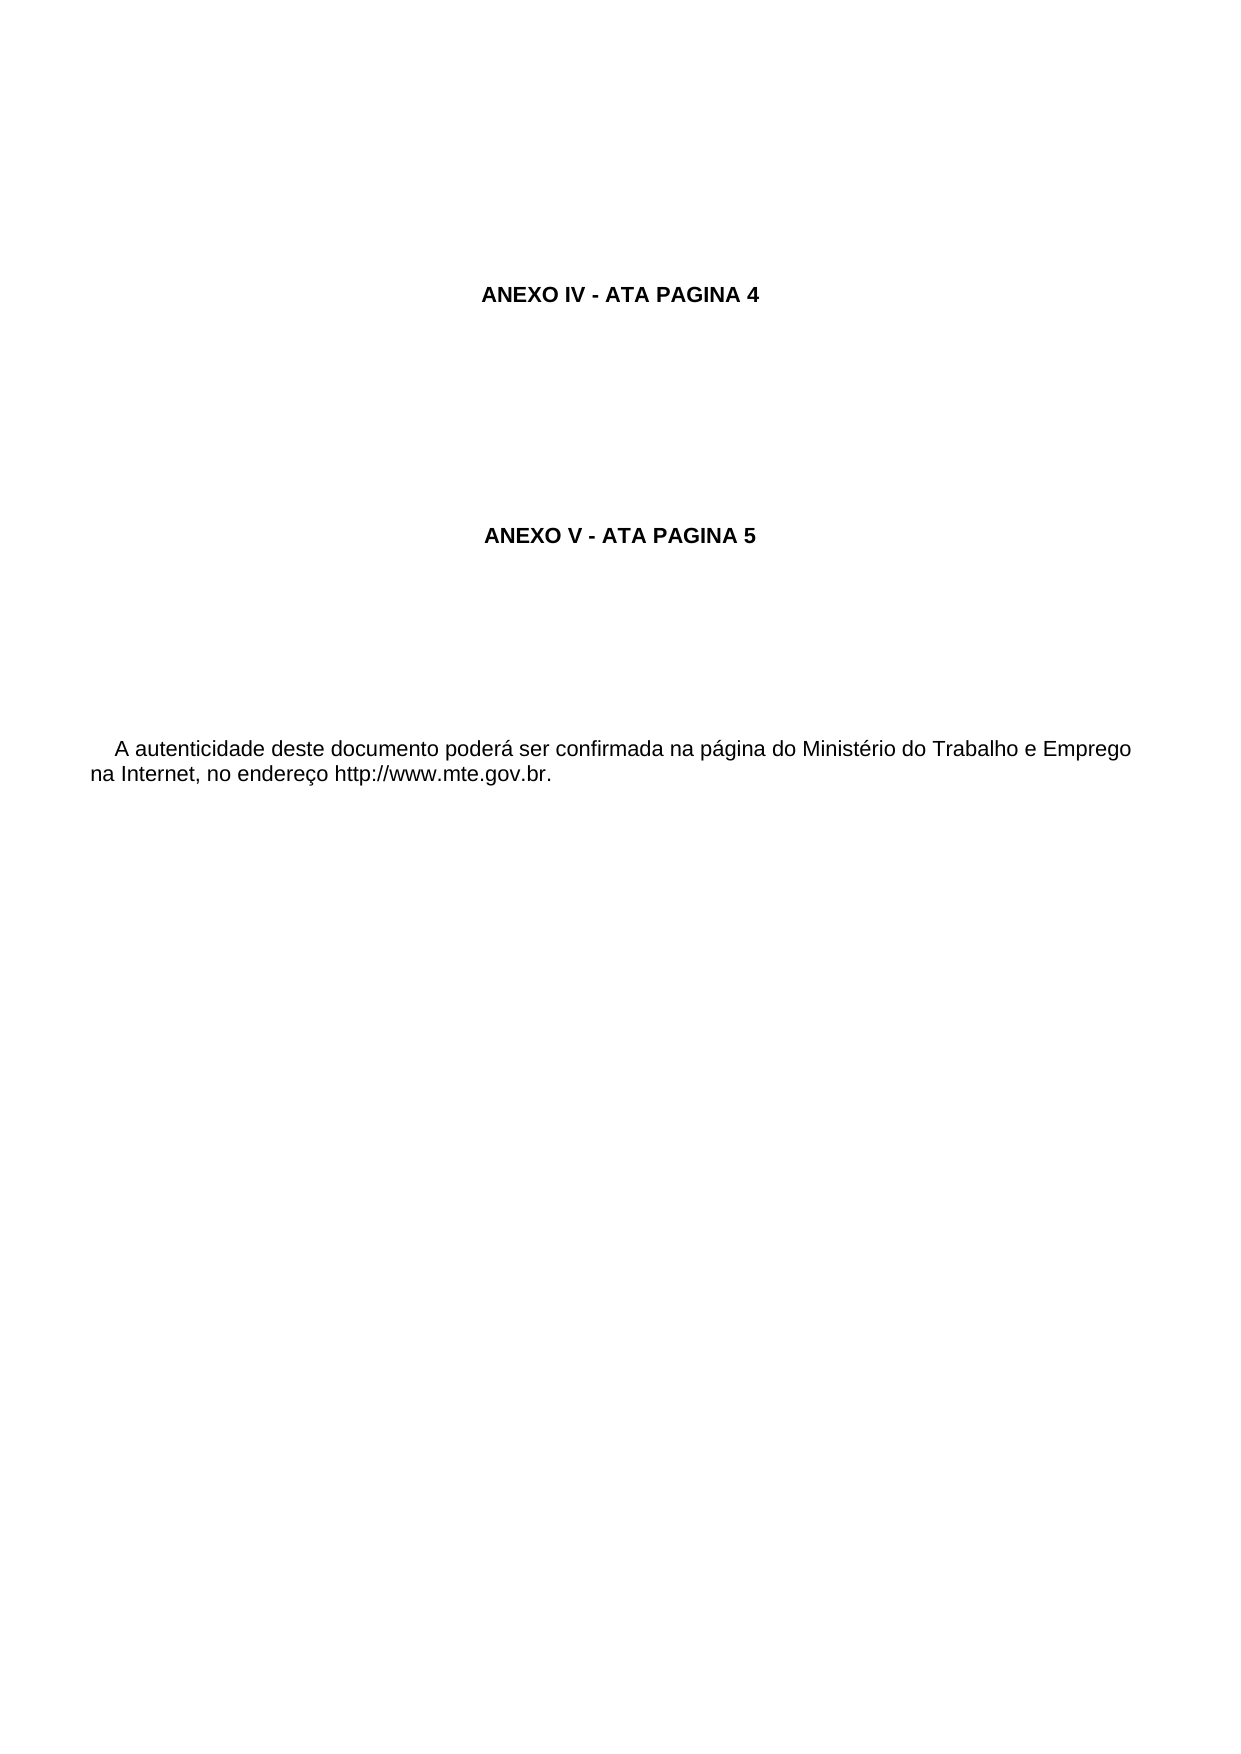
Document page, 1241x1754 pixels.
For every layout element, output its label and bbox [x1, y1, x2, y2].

table_header [89, 118, 1152, 788]
